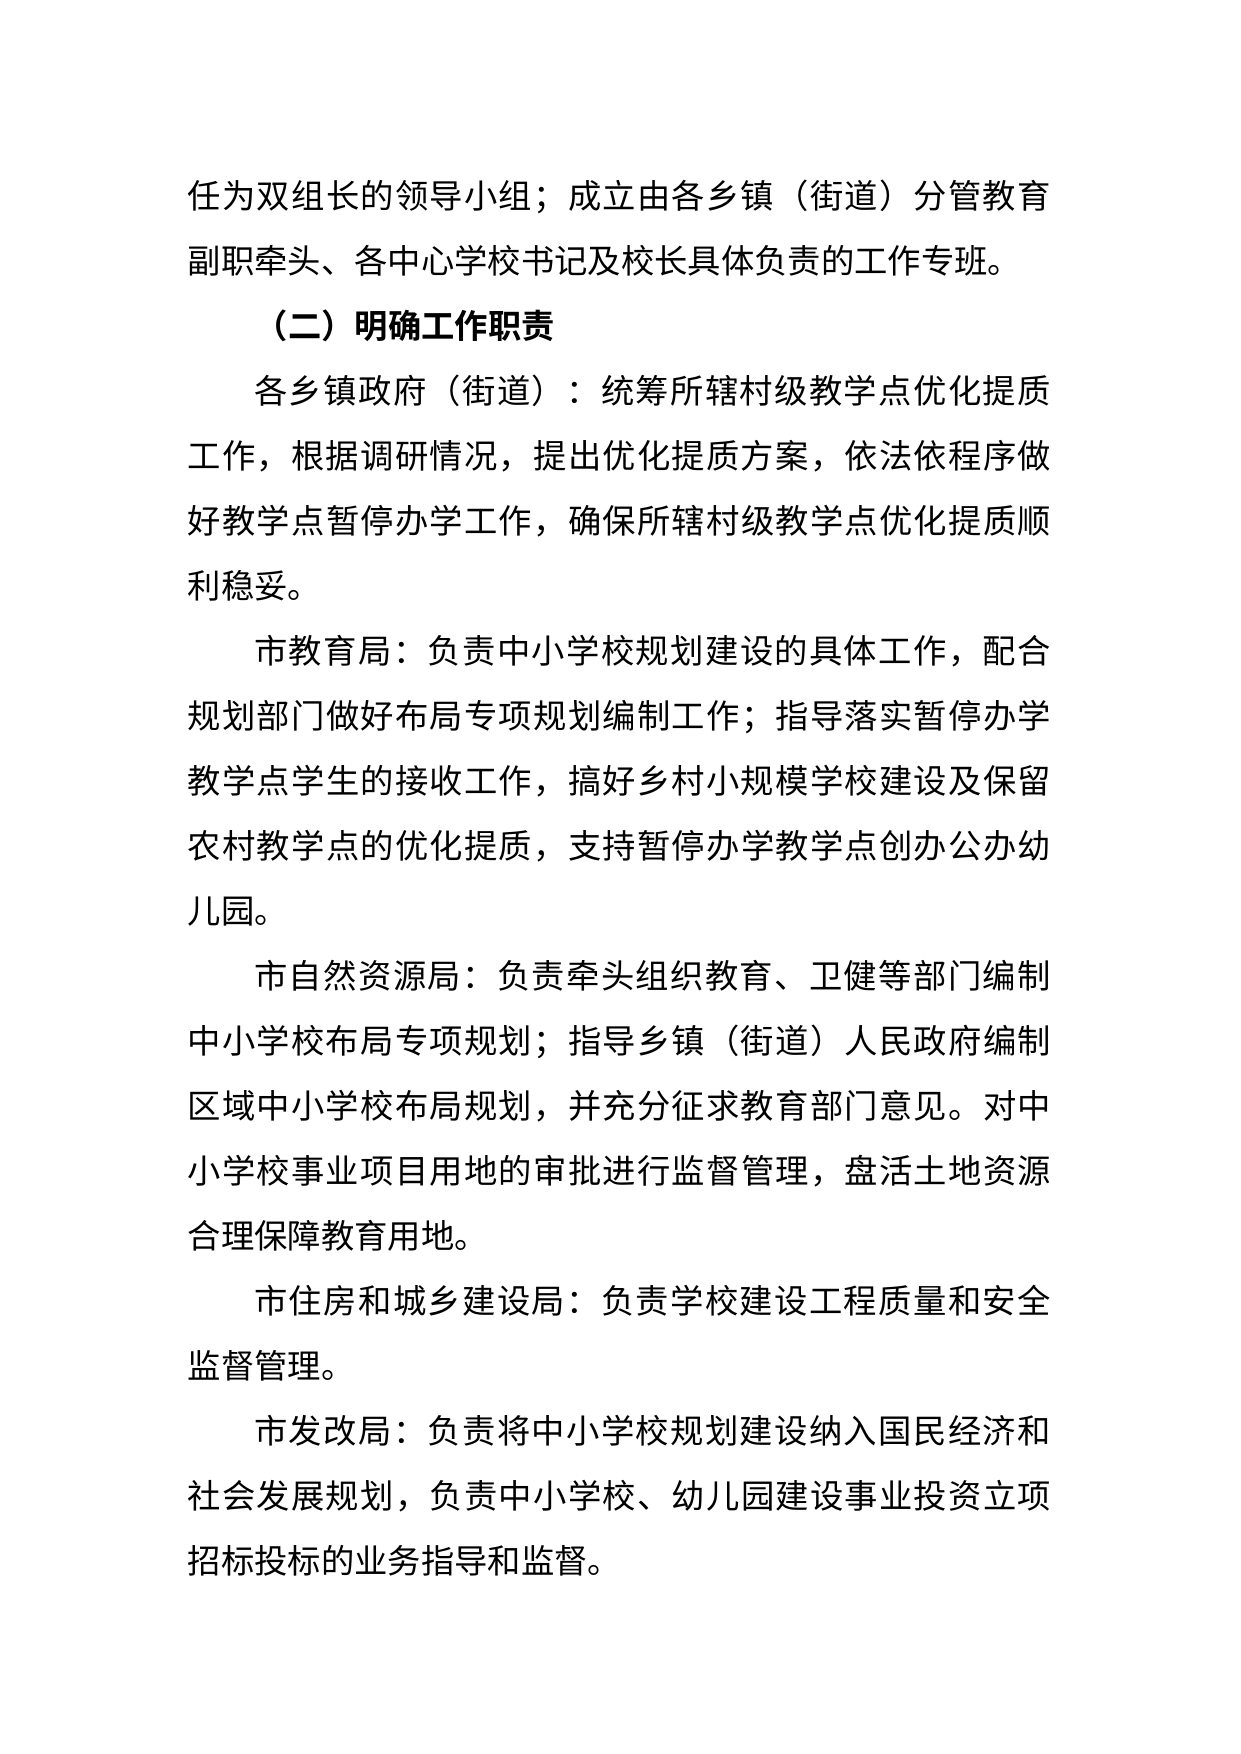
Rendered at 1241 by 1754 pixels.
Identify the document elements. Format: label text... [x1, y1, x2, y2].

text 各乡镇政府（街道）：统筹所辖村级教学点优化提质工作，根据调研情况，提出优化提质方案，依法依程序做好教学点暂停办学工作，确保所辖村级教学点优化提质顺利稳妥。 [187, 357, 1053, 617]
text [187, 162, 1053, 292]
text 市教育局：负责中小学校规划建设的具体工作，配合规划部门做好布局专项规划编制工作；指导落实暂停办学教学点学生的接收工作，搞好乡村小规模学校建设及保留农村教学点的优化提质，支持暂停办学教学点创办公办幼儿园。 [187, 617, 1053, 942]
text 市自然资源局：负责牵头组织教育、卫健等部门编制中小学校布局专项规划；指导乡镇（街道）人民政府编制区域中小学校布局规划，并充分征求教育部门意见。对中小学校事业项目用地的审批进行监督管理，盘活土地资源，合理保障教育用地。 [187, 942, 1053, 1267]
text 市发改局：负责将中小学校规划建设纳入国民经济和社会发展规划，负责中小学校、幼儿园建设事业投资立项、招标投标的业务指导和监督。 [187, 1397, 1053, 1592]
text 市住房和城乡建设局：负责学校建设工程质量和安全监督管理。 [187, 1267, 1053, 1397]
text （二）明确工作职责 [187, 292, 1053, 357]
